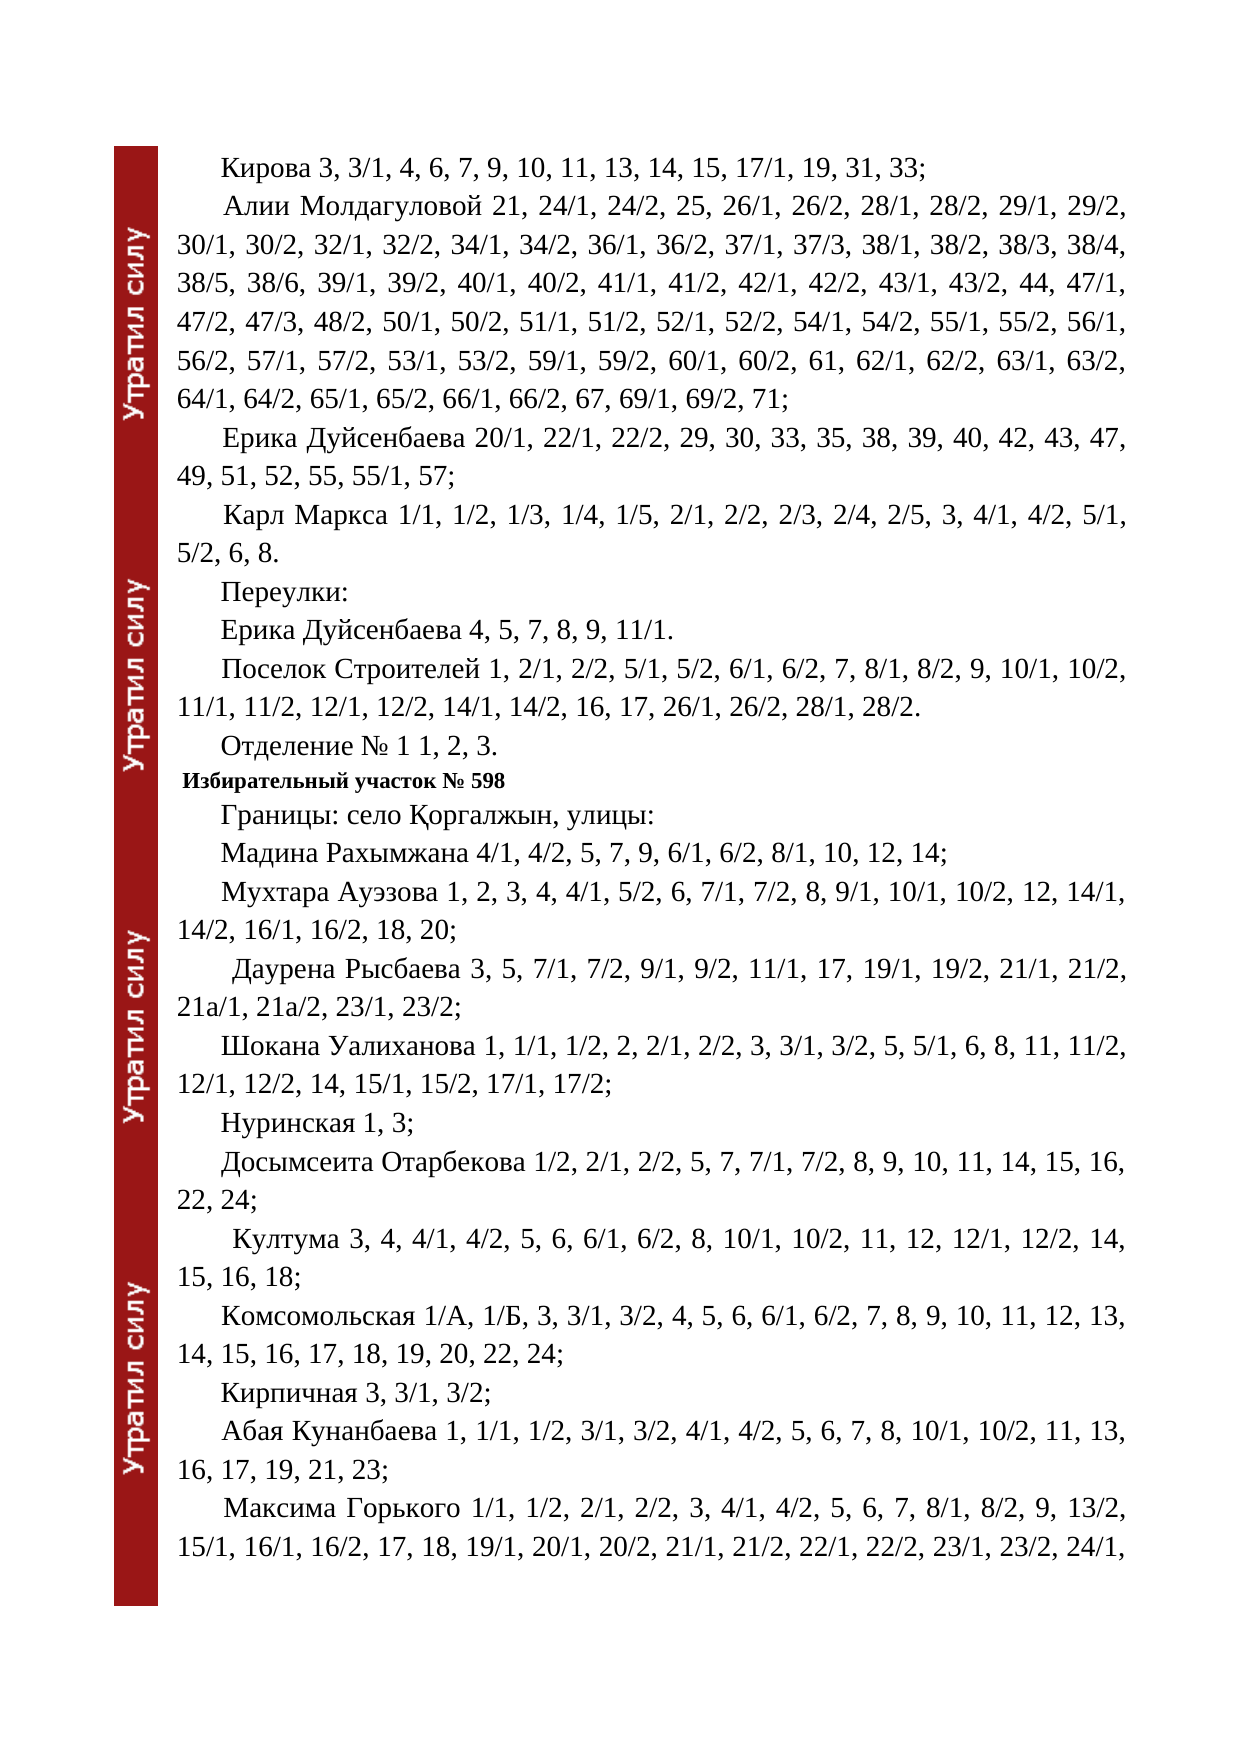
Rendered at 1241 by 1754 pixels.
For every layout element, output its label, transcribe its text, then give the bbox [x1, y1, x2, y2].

text Ерика Дуйсенбаева 20/1, 22/1, 22/2, 29, 30, 33, 35, 38, 39, 40, 42, 43, 47, 49, 51, 52, 55, 55/1, 57; [112, 420, 1128, 492]
picture [114, 183, 158, 188]
picture [114, 646, 158, 651]
picture [114, 723, 158, 728]
picture [114, 415, 158, 420]
text Кирпичная 3, 3/1, 3/2; [112, 1375, 1128, 1408]
text Кирова 3, 3/1, 4, 6, 7, 9, 10, 11, 13, 14, 15, 17/1, 19, 31, 33; [112, 150, 1128, 183]
picture [114, 1023, 158, 1028]
picture [114, 569, 158, 574]
text Переулки: [112, 574, 1128, 607]
text Досымсеита Отарбекова 1/2, 2/1, 2/2, 5, 7, 7/1, 7/2, 8, 9, 10, 11, 14, 15, 16, 22, 24; [112, 1144, 1128, 1216]
text Ерика Дуйсенбаева 4, 5, 7, 8, 9, 11/1. [112, 612, 1128, 646]
text Шокана Уалиханова 1, 1/1, 1/2, 2, 2/1, 2/2, 3, 3/1, 3/2, 5, 5/1, 6, 8, 11, 11/2, 12/1, 12/2, 14, 15/1, 15/2, 17/1, 17/2; [112, 1028, 1128, 1100]
picture [114, 1216, 158, 1221]
text Алии Молдагуловой 21, 24/1, 24/2, 25, 26/1, 26/2, 28/1, 28/2, 29/1, 29/2, 30/1, 30/2, 32/1, 32/2, 34/1, 34/2, 36/1, 36/2, 37/1, 37/3, 38/1, 38/2, 38/3, 38/4, 38/5, 38/6, 39/1, 39/2, 40/1, 40/2, 41/1, 41/2, 42/1, 42/2, 43/1, 43/2, 44, 47/1, 47/2, 47/3, 48/2, 50/1, 50/2, 51/1, 51/2, 52/1, 52/2, 54/1, 54/2, 55/1, 55/2, 56/1, 56/2, 57/1, 57/2, 53/1, 53/2, 59/1, 59/2, 60/1, 60/2, 61, 62/1, 62/2, 63/1, 63/2, 64/1, 64/2, 65/1, 65/2, 66/1, 66/2, 67, 69/1, 69/2, 71; [112, 188, 1128, 415]
text Абая Кунанбаева 1, 1/1, 1/2, 3/1, 3/2, 4/1, 4/2, 5, 6, 7, 8, 10/1, 10/2, 11, 13, 16, 17, 19, 21, 23; [112, 1413, 1128, 1486]
picture [114, 1563, 158, 1606]
picture [114, 762, 158, 767]
text Комсомольская 1/А, 1/Б, 3, 3/1, 3/2, 4, 5, 6, 6/1, 6/2, 7, 8, 9, 10, 11, 12, 13, 14, 15, 16, 17, 18, 19, 20, 22, 24; [112, 1298, 1128, 1370]
picture [114, 1139, 158, 1144]
picture [114, 946, 158, 951]
text Нуринская 1, 3; [112, 1105, 1128, 1139]
picture [114, 1100, 158, 1105]
picture [114, 146, 158, 150]
picture [114, 793, 158, 797]
picture [114, 830, 158, 835]
text Поселок Строителей 1, 2/1, 2/2, 5/1, 5/2, 6/1, 6/2, 7, 8/1, 8/2, 9, 10/1, 10/2, 11/1, 11/2, 12/1, 12/2, 14/1, 14/2, 16, 17, 26/1, 26/2, 28/1, 28/2. [112, 651, 1128, 723]
text Мадина Рахымжана 4/1, 4/2, 5, 7, 9, 6/1, 6/2, 8/1, 10, 12, 14; [112, 835, 1128, 869]
picture [114, 1486, 158, 1491]
text Отделение № 1 1, 2, 3. [112, 728, 1128, 762]
picture [114, 1370, 158, 1375]
picture [114, 1408, 158, 1413]
text Границы: село Қоргалжын, улицы: [112, 797, 1128, 830]
picture [114, 869, 158, 874]
text Карл Маркса 1/1, 1/2, 1/3, 1/4, 1/5, 2/1, 2/2, 2/3, 2/4, 2/5, 3, 4/1, 4/2, 5/1, 5/2, 6, 8. [112, 497, 1128, 569]
text Култума 3, 4, 4/1, 4/2, 5, 6, 6/1, 6/2, 8, 10/1, 10/2, 11, 12, 12/1, 12/2, 14, 15, 16, 18; [112, 1221, 1128, 1293]
text Даурена Рысбаева 3, 5, 7/1, 7/2, 9/1, 9/2, 11/1, 17, 19/1, 19/2, 21/1, 21/2, 21a/1, 21a/2, 23/1, 23/2; [112, 951, 1128, 1023]
text Избирательный участок № 598 [112, 767, 1128, 793]
picture [114, 492, 158, 497]
picture [114, 1293, 158, 1298]
text Мухтара Ауэзова 1, 2, 3, 4, 4/1, 5/2, 6, 7/1, 7/2, 8, 9/1, 10/1, 10/2, 12, 14/1, 14/2, 16/1, 16/2, 18, 20; [112, 874, 1128, 946]
picture [114, 607, 158, 612]
